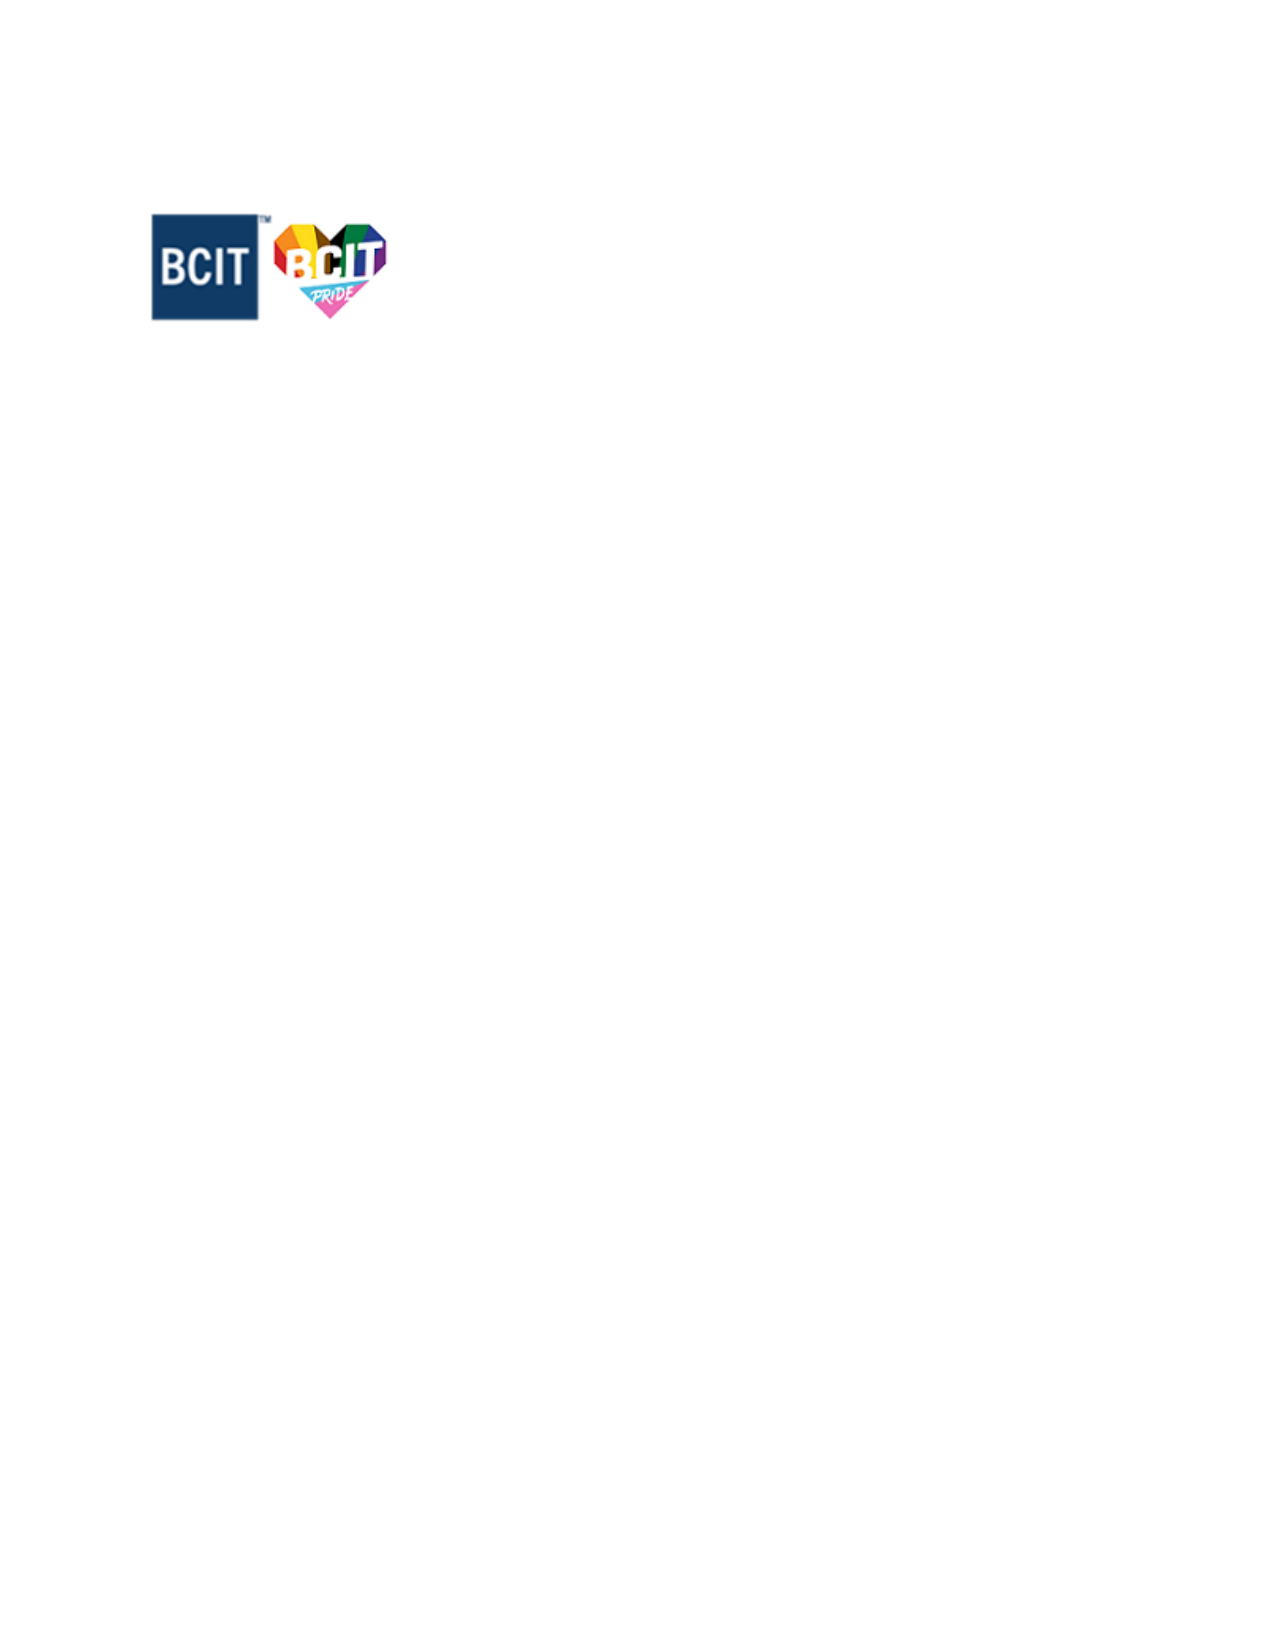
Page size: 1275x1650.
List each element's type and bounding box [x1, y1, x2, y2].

picture [150, 213, 389, 323]
